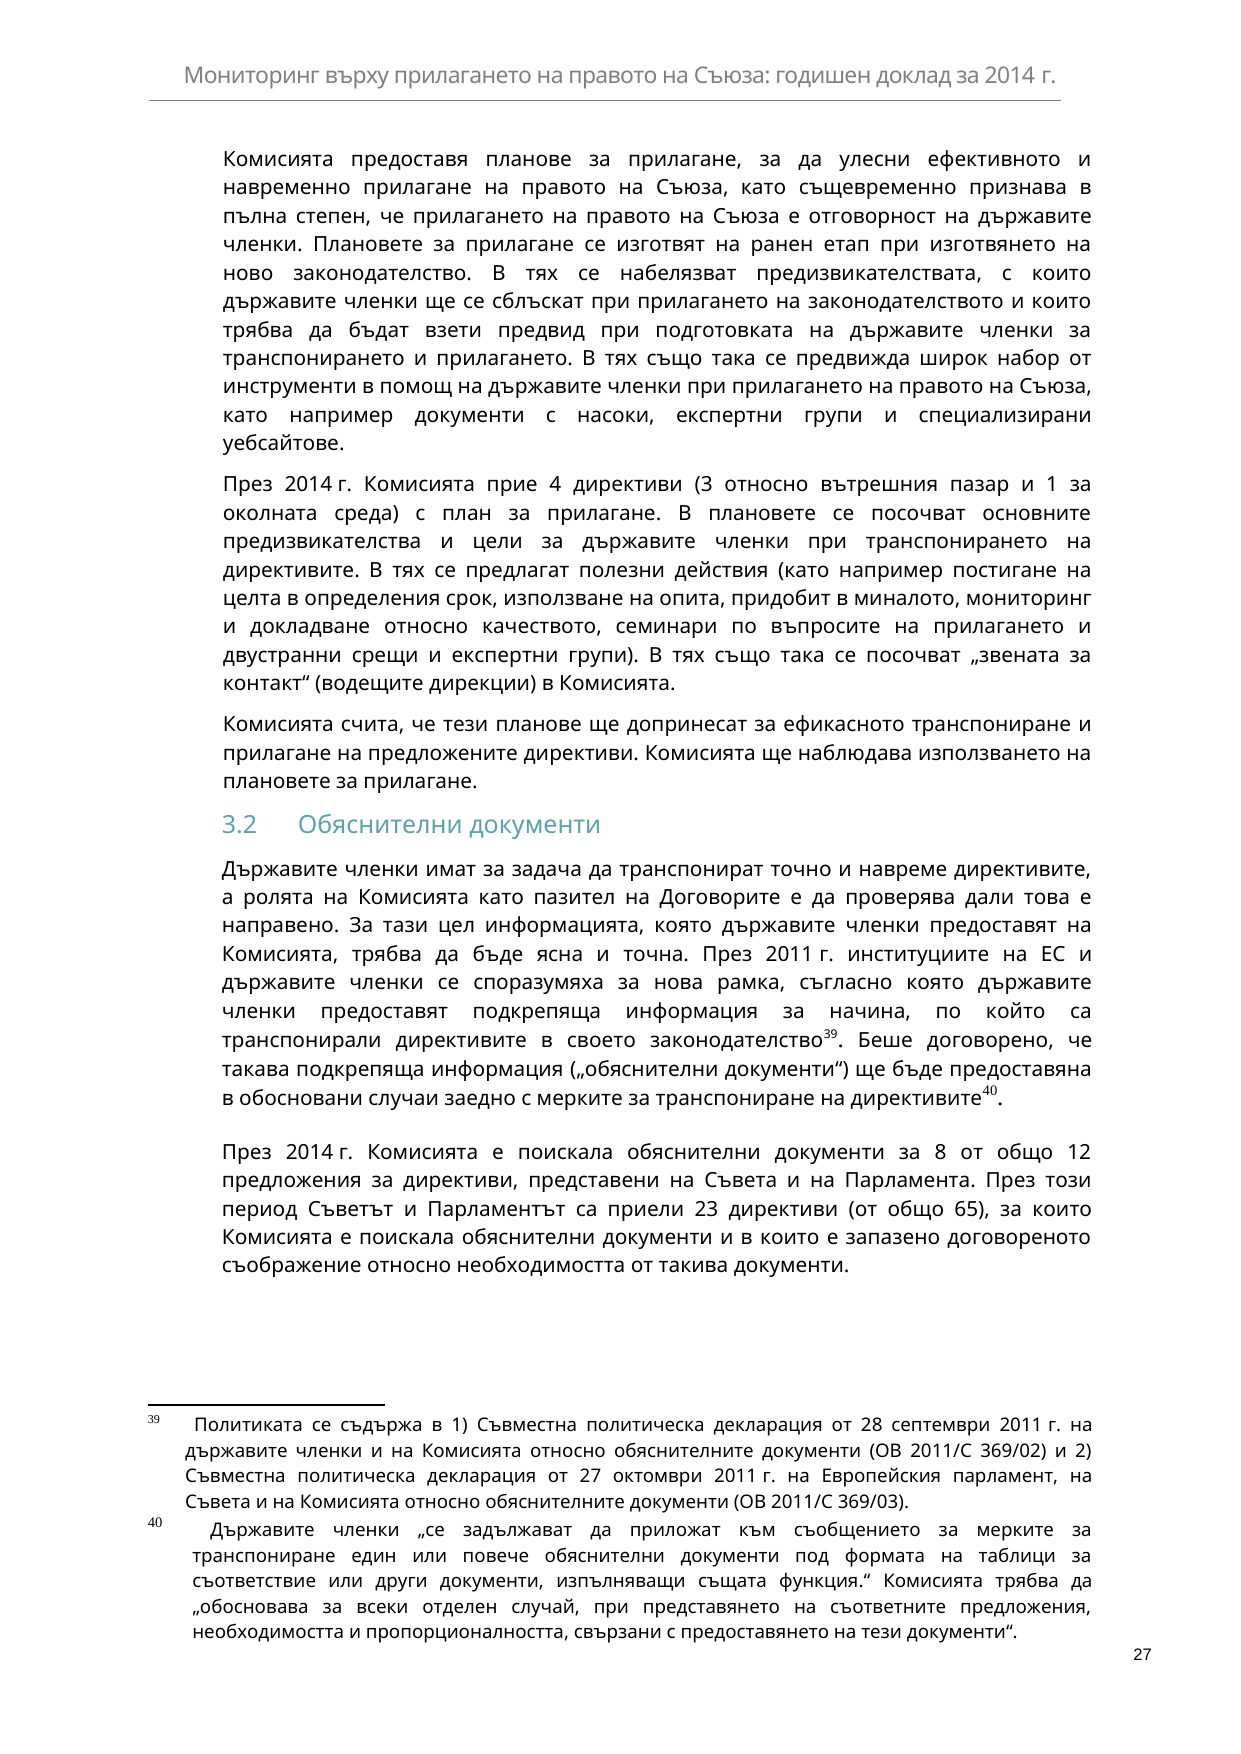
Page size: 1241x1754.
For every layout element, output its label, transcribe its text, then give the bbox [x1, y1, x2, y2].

text Комисията предоставя планове за прилагане, за да улесни ефективното и навременно прилагане на правото на Съюза, като същевременно признава в пълна степен, че прилагането на правото на Съюза е отговорност на държавите членки. Плановете за прилагане се изготвят на ранен етап при изготвянето на ново законодателство. В тях се набелязват предизвикателствата, с които държавите членки ще се сблъскат при прилагането на законодателството и които трябва да бъдат взети предвид при подготовката на държавите членки за транспонирането и прилагането. В тях също така се предвижда широк набор от инструменти в помощ на държавите членки при прилагането на правото на Съюза, като например документи с насоки, експертни групи и специализирани уебсайтове. [223, 144, 1092, 457]
text През 2014 г. Комисията е поискала обяснителни документи за 8 от общо 12 предложения за директиви, представени на Съвета и на Парламента. През този период Съветът и Парламентът са приели 23 директиви (от общо 65), за които Комисията е поискала обяснителни документи и в които е запазено договореното съображение относно необходимостта от такива документи. [222, 1137, 1092, 1279]
text 3.2 Обяснителни документи [222, 807, 1092, 841]
text През 2014 г. Комисията прие 4 директиви (3 относно вътрешния пазар и 1 за околната среда) с план за прилагане. В плановете се посочват основните предизвикателства и цели за държавите членки при транспонирането на директивите. В тях се предлагат полезни действия (като например постигане на целта в определения срок, използване на опита, придобит в миналото, мониторинг и докладване относно качеството, семинари по въпросите на прилагането и двустранни срещи и експертни групи). В тях също така се посочват „звената за контакт“ (водещите дирекции) в Комисията. [223, 469, 1092, 697]
text Комисията счита, че тези планове ще допринесат за ефикасното транспониране и прилагане на предложените директиви. Комисията ще наблюдава използването на плановете за прилагане. [223, 709, 1092, 795]
text Държавите членки имат за задача да транспонират точно и навреме директивите, а ролята на Комисията като пазител на Договорите е да проверява дали това е направено. За тази цел информацията, която държавите членки предоставят на Комисията, трябва да бъде ясна и точна. През 2011 г. институциите на ЕС и държавите членки се споразумяха за нова рамка, съгласно която държавите членки предоставят подкрепяща информация за начина, по който са транспонирали директивите в своето законодателство. Беше договорено, че такава подкрепяща информация („обяснителни документи“) ще бъде предоставяна в обосновани случаи заедно с мерките за транспониране на директивите. [222, 854, 1092, 1112]
